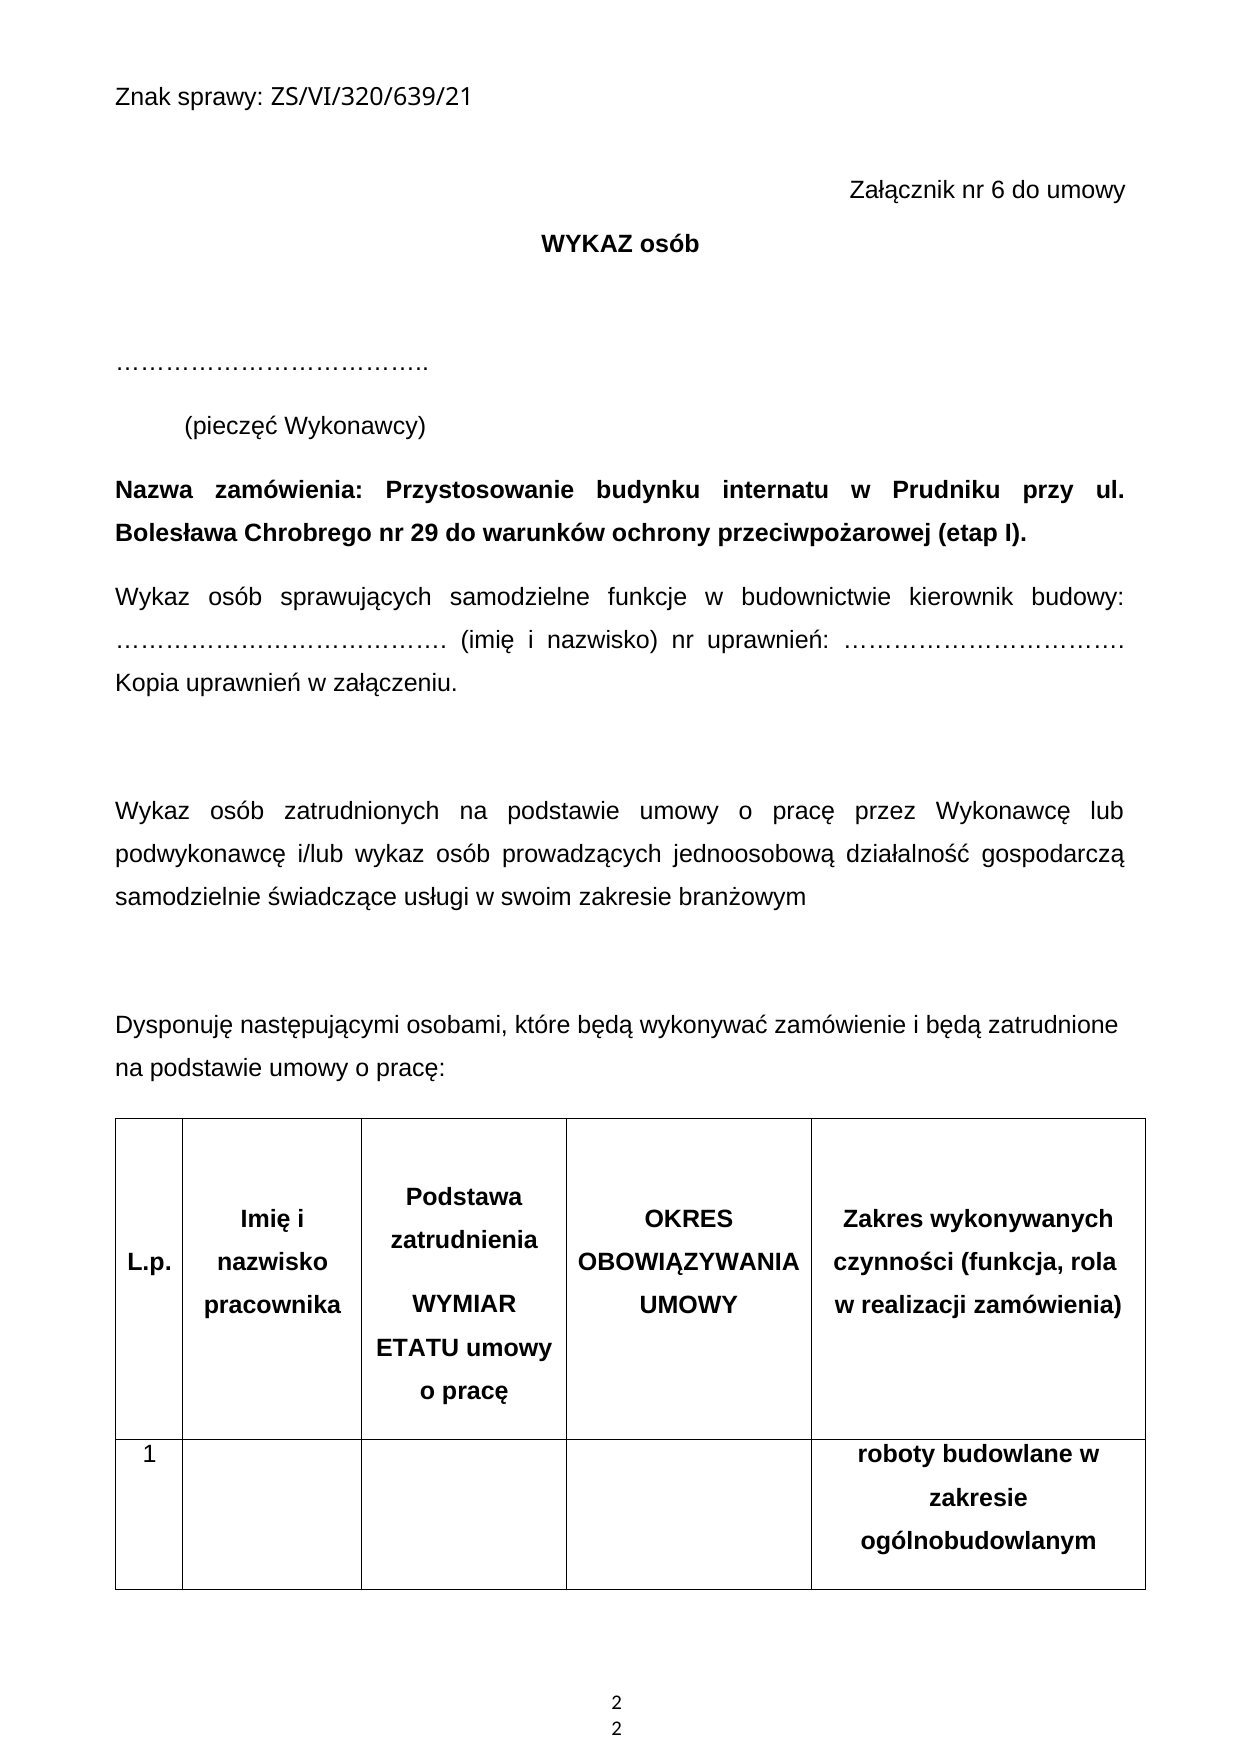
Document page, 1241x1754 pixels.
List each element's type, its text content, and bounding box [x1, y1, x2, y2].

table_header Podstawa zatrudnienia WYMIAR ETATU umowy o pracę [362, 1119, 566, 1438]
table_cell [812, 1440, 1145, 1588]
table_header Imię i nazwisko pracownika [183, 1119, 361, 1438]
table_cell [567, 1440, 811, 1588]
text ……………………………….. [115, 347, 1126, 376]
text Nazwa zamówienia: Przystosowanie budynku internatu w Prudniku przy ul. Bolesława Chrobrego nr 29 do warunków ochrony przeciwpożarowej (etap I). [115, 475, 1126, 547]
text WYKAZ osób [115, 229, 1126, 258]
text Załącznik nr 6 do umowy [115, 175, 1126, 204]
table_cell [362, 1440, 566, 1588]
table_cell 1 [116, 1440, 182, 1588]
table_header Zakres wykonywanych czynności (funkcja, rola w realizacji zamówienia) [812, 1119, 1145, 1438]
text (pieczęć Wykonawcy) [115, 411, 1126, 440]
text Wykaz osób sprawujących samodzielne funkcje w budownictwie kierownik budowy: …………………………………. (imię i nazwisko) nr uprawnień: ……………………………. Kopia uprawnień w załączeniu. [115, 582, 1126, 697]
text Wykaz osób zatrudnionych na podstawie umowy o pracę przez Wykonawcę lub podwykonawcę i/lub wykaz osób prowadzących jednoosobową działalność gospodarczą samodzielnie świadczące usługi w swoim zakresie branżowym [115, 796, 1126, 911]
table_header L.p. [116, 1119, 182, 1438]
table_cell [183, 1440, 361, 1588]
text Dysponuję następującymi osobami, które będą wykonywać zamówienie i będą zatrudnione na podstawie umowy o pracę: [115, 1010, 1126, 1082]
table_header OKRES OBOWIĄZYWANIA UMOWY [567, 1119, 811, 1438]
